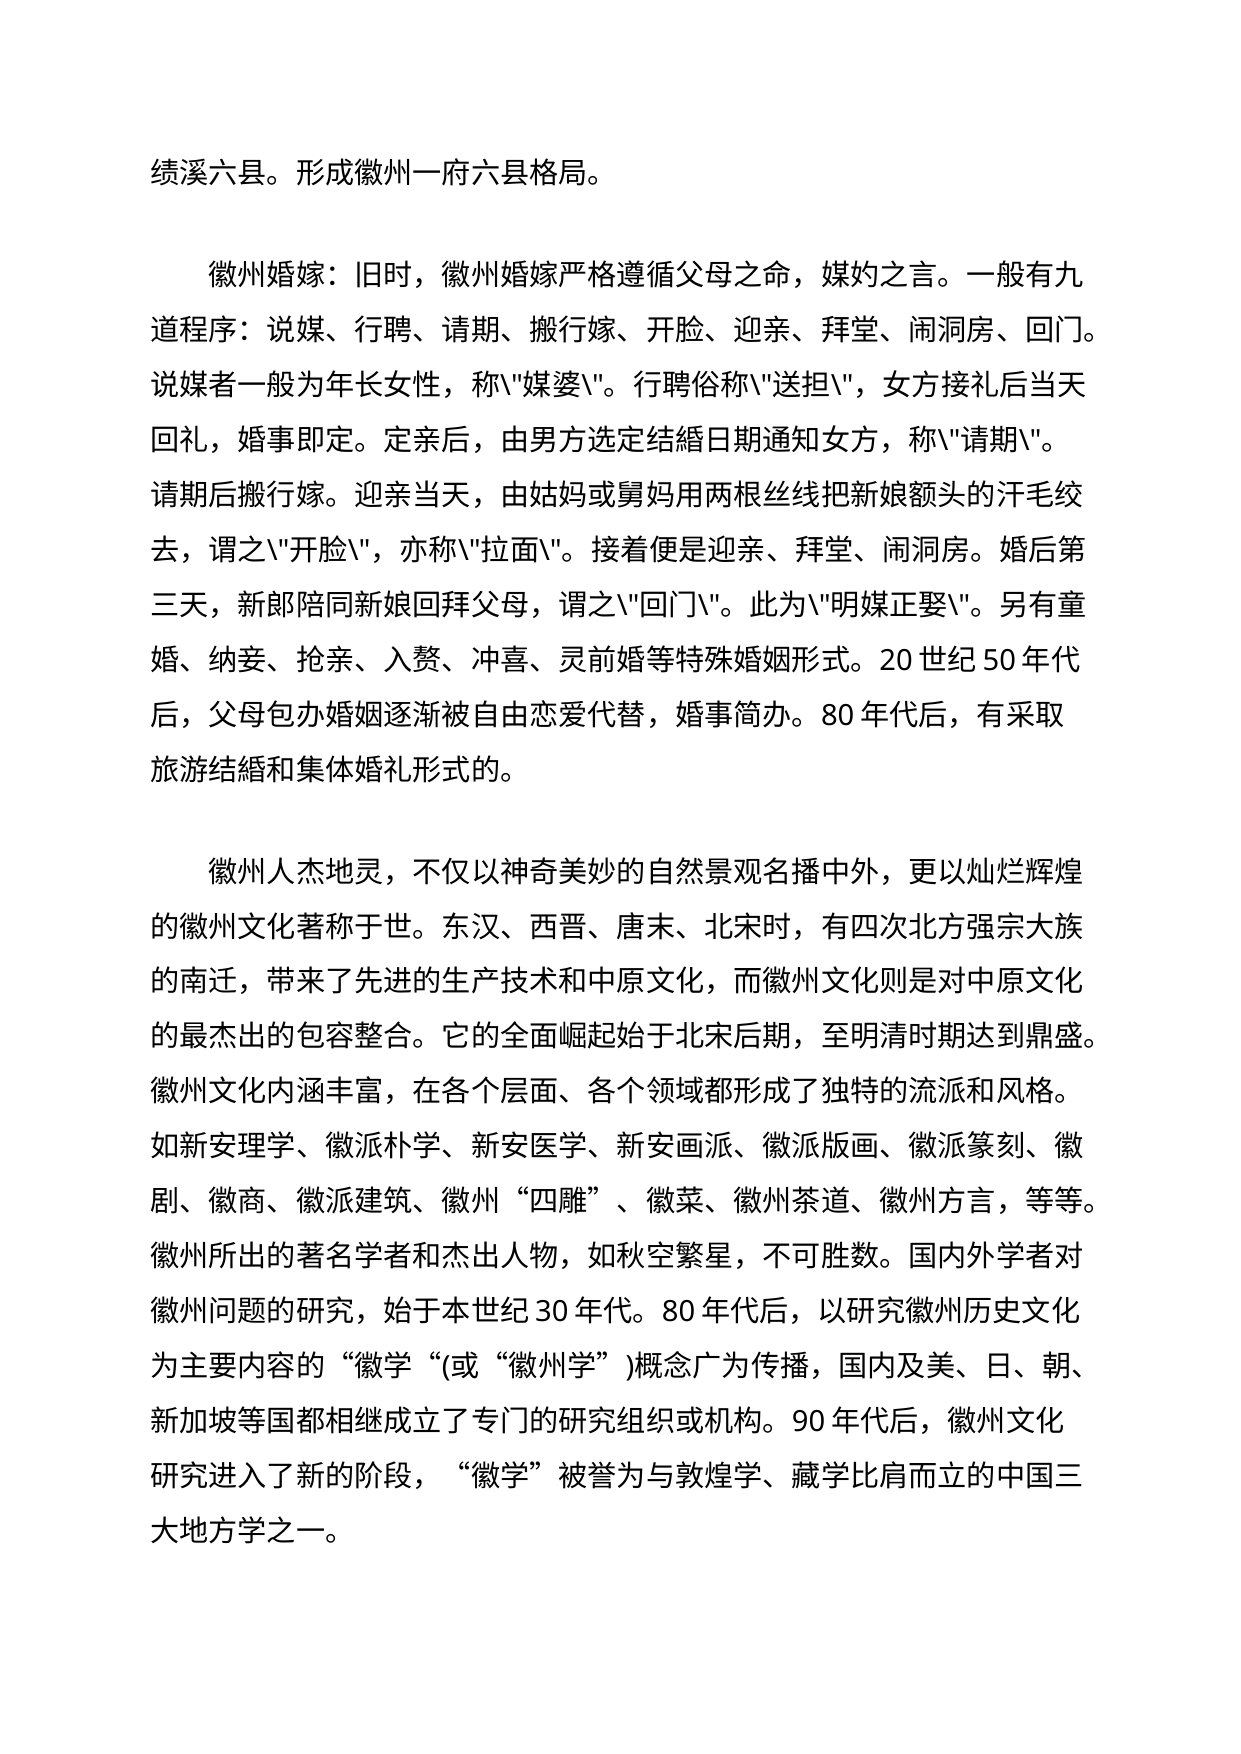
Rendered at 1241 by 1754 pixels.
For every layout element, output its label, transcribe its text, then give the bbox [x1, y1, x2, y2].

text 徽州人杰地灵，不仅以神奇美妙的自然景观名播中外，更以灿烂辉煌的徽州文化著称于世。东汉、西晋、唐末、北宋时，有四次北方强宗大族的南迁，带来了先进的生产技术和中原文化，而徽州文化则是对中原文化的最杰出的包容整合。它的全面崛起始于北宋后期，至明清时期达到鼎盛。徽州文化内涵丰富，在各个层面、各个领域都形成了独特的流派和风格。如新安理学、徽派朴学、新安医学、新安画派、徽派版画、徽派篆刻、徽剧、徽商、徽派建筑、徽州“四雕”、徽菜、徽州茶道、徽州方言，等等。徽州所出的著名学者和杰出人物，如秋空繁星，不可胜数。国内外学者对徽州问题的研究，始于本世纪30年代。80年代后，以研究徽州历史文化为主要内容的“徽学“(或“徽州学”)概念广为传播，国内及美、日、朝、新加坡等国都相继成立了专门的研究组织或机构。90年代后，徽州文化研究进入了新的阶段，“徽学”被誉为与敦煌学、藏学比肩而立的中国三大地方学之一。 [150, 848, 1090, 1549]
text 徽州婚嫁：旧时，徽州婚嫁严格遵循父母之命，媒妁之言。一般有九道程序：说媒、行聘、请期、搬行嫁、开脸、迎亲、拜堂、闹洞房、回门。说媒者一般为年长女性，称\"媒婆\"。行聘俗称\"送担\"，女方接礼后当天回礼，婚事即定。定亲后，由男方选定结緍日期通知女方，称\"请期\"。请期后搬行嫁。迎亲当天，由姑妈或舅妈用两根丝线把新娘额头的汗毛绞去，谓之\"开脸\"，亦称\"拉面\"。接着便是迎亲、拜堂、闹洞房。婚后第三天，新郞陪同新娘回拜父母，谓之\"回门\"。此为\"明媒正娶\"。另有童婚、纳妾、抢亲、入赘、冲喜、灵前婚等特殊婚姻形式。20世纪50年代后，父母包办婚姻逐渐被自由恋爱代替，婚事简办。80年代后，有采取旅游结緍和集体婚礼形式的。 [150, 252, 1090, 789]
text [150, 150, 1090, 192]
